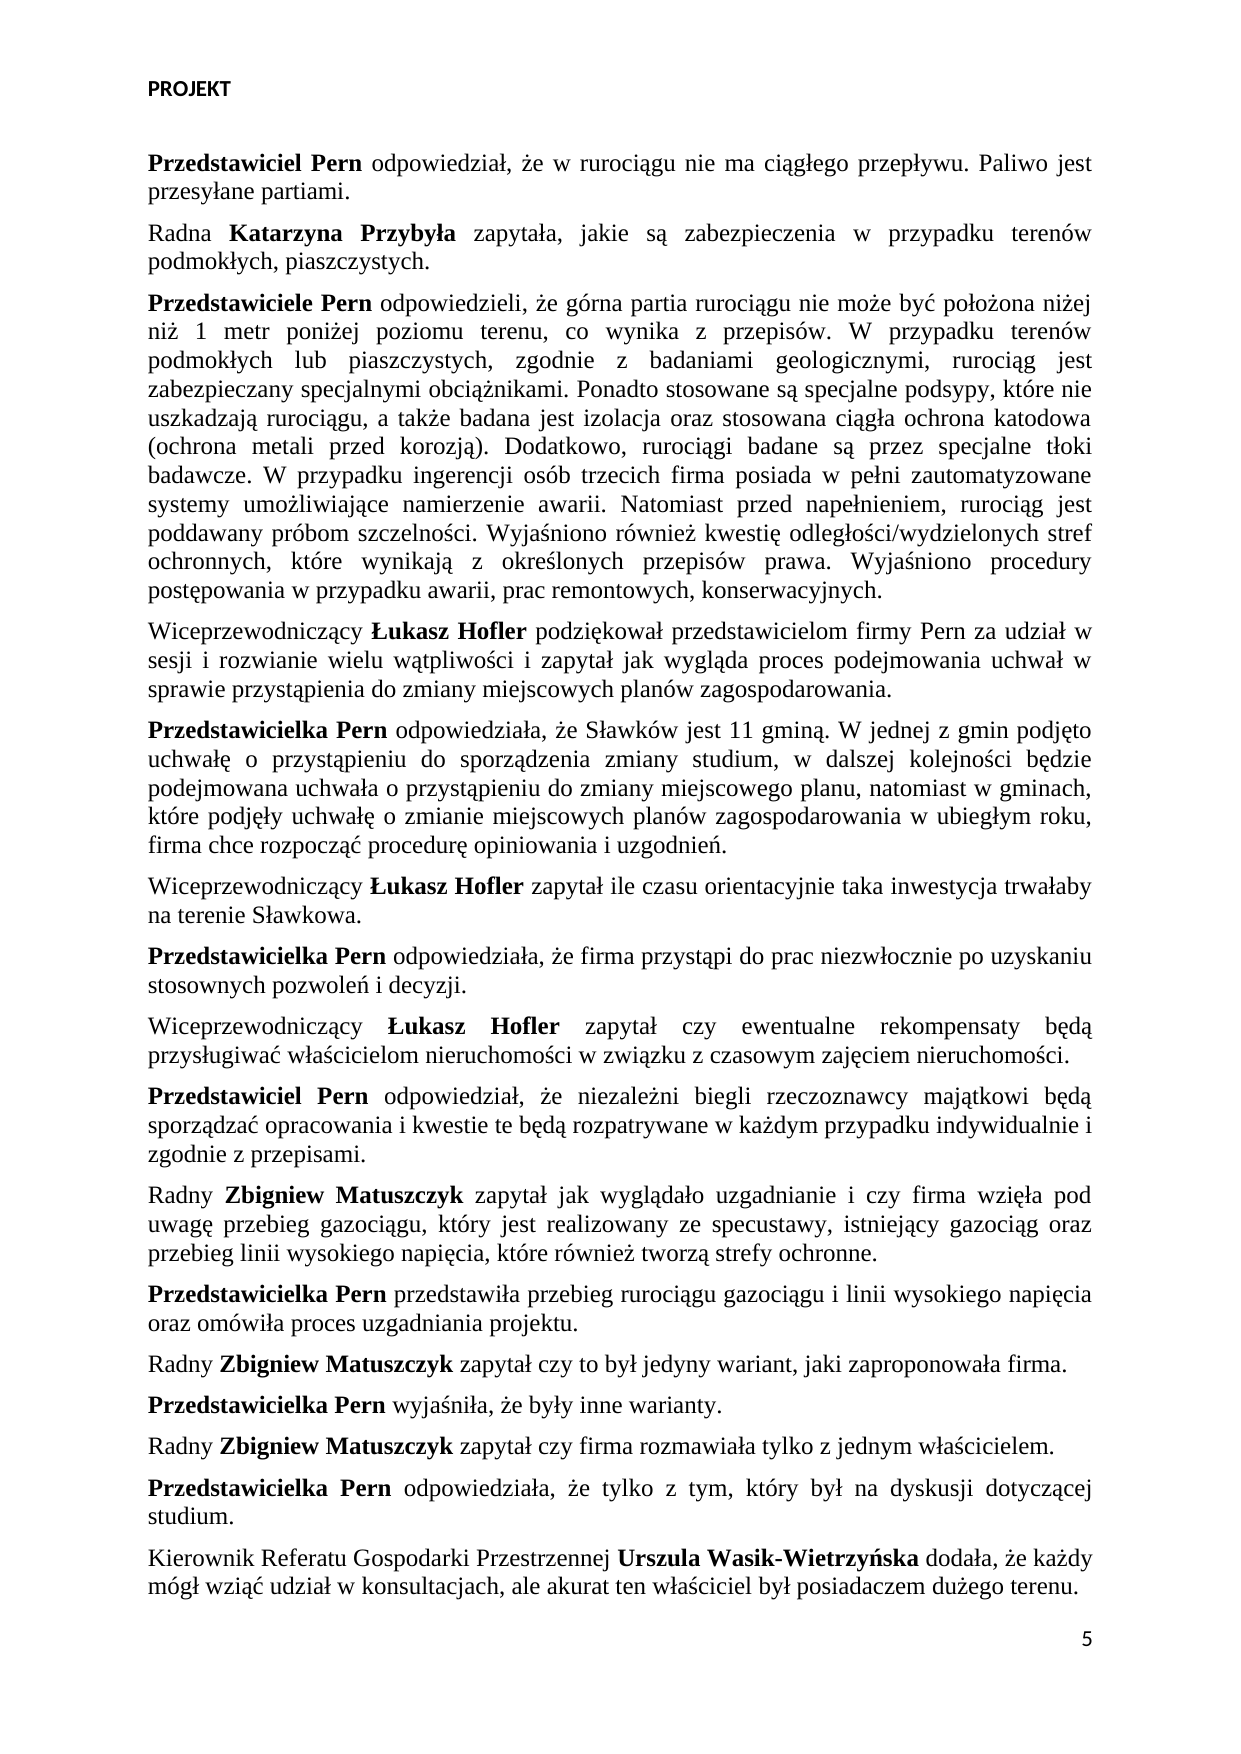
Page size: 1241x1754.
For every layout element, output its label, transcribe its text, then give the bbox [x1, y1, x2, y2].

text Kierownik Referatu Gospodarki Przestrzennej Urszula Wasik-Wietrzyńska dodała, że każdy mógł wziąć udział w konsultacjach, ale akurat ten właściciel był posiadaczem dużego terenu. [148, 1543, 1093, 1600]
text Przedstawicielka Pern odpowiedziała, że tylko z tym, który był na dyskusji dotyczącej studium. [148, 1473, 1093, 1530]
text Radny Zbigniew Matuszczyk zapytał czy to był jedyny wariant, jaki zaproponowała firma. [148, 1349, 1093, 1378]
text Przedstawicielka Pern wyjaśniła, że były inne warianty. [148, 1390, 1093, 1419]
text Przedstawiciel Pern odpowiedział, że w rurociągu nie ma ciągłego przepływu. Paliwo jest przesyłane partiami. [148, 148, 1093, 205]
text Radna Katarzyna Przybyła zapytała, jakie są zabezpieczenia w przypadku terenów podmokłych, piaszczystych. [148, 218, 1093, 275]
text Radny Zbigniew Matuszczyk zapytał czy firma rozmawiała tylko z jednym właścicielem. [148, 1431, 1093, 1460]
text Przedstawicielka Pern odpowiedziała, że Sławków jest 11 gminą. W jednej z gmin podjęto uchwałę o przystąpieniu do sporządzenia zmiany studium, w dalszej kolejności będzie podejmowana uchwała o przystąpieniu do zmiany miejscowego planu, natomiast w gminach, które podjęły uchwałę o zmianie miejscowych planów zagospodarowania w ubiegłym roku, firma chce rozpocząć procedurę opiniowania i uzgodnień. [148, 715, 1093, 859]
text Wiceprzewodniczący Łukasz Hofler zapytał czy ewentualne rekompensaty będą przysługiwać właścicielom nieruchomości w związku z czasowym zajęciem nieruchomości. [148, 1011, 1093, 1069]
text Przedstawicielka Pern odpowiedziała, że firma przystąpi do prac niezwłocznie po uzyskaniu stosownych pozwoleń i decyzji. [148, 941, 1093, 999]
text Przedstawiciele Pern odpowiedzieli, że górna partia rurociągu nie może być położona niżej niż 1 metr poniżej poziomu terenu, co wynika z przepisów. W przypadku terenów podmokłych lub piaszczystych, zgodnie z badaniami geologicznymi, rurociąg jest zabezpieczany specjalnymi obciążnikami. Ponadto stosowane są specjalne podsypy, które nie uszkadzają rurociągu, a także badana jest izolacja oraz stosowana ciągła ochrona katodowa (ochrona metali przed korozją). Dodatkowo, rurociągi badane są przez specjalne tłoki badawcze. W przypadku ingerencji osób trzecich firma posiada w pełni zautomatyzowane systemy umożliwiające namierzenie awarii. Natomiast przed napełnieniem, rurociąg jest poddawany próbom szczelności. Wyjaśniono również kwestię odległości/wydzielonych stref ochronnych, które wynikają z określonych przepisów prawa. Wyjaśniono procedury postępowania w przypadku awarii, prac remontowych, konserwacyjnych. [148, 288, 1093, 604]
text Wiceprzewodniczący Łukasz Hofler zapytał ile czasu orientacyjnie taka inwestycja trwałaby na terenie Sławkowa. [148, 871, 1093, 929]
text Przedstawiciel Pern odpowiedział, że niezależni biegli rzeczoznawcy majątkowi będą sporządzać opracowania i kwestie te będą rozpatrywane w każdym przypadku indywidualnie i zgodnie z przepisami. [148, 1081, 1093, 1168]
text Wiceprzewodniczący Łukasz Hofler podziękował przedstawicielom firmy Pern za udział w sesji i rozwianie wielu wątpliwości i zapytał jak wygląda proces podejmowania uchwał w sprawie przystąpienia do zmiany miejscowych planów zagospodarowania. [148, 616, 1093, 703]
text Radny Zbigniew Matuszczyk zapytał jak wyglądało uzgadnianie i czy firma wzięła pod uwagę przebieg gazociągu, który jest realizowany ze specustawy, istniejący gazociąg oraz przebieg linii wysokiego napięcia, które również tworzą strefy ochronne. [148, 1180, 1093, 1266]
text Przedstawicielka Pern przedstawiła przebieg rurociągu gazociągu i linii wysokiego napięcia oraz omówiła proces uzgadniania projektu. [148, 1279, 1093, 1336]
